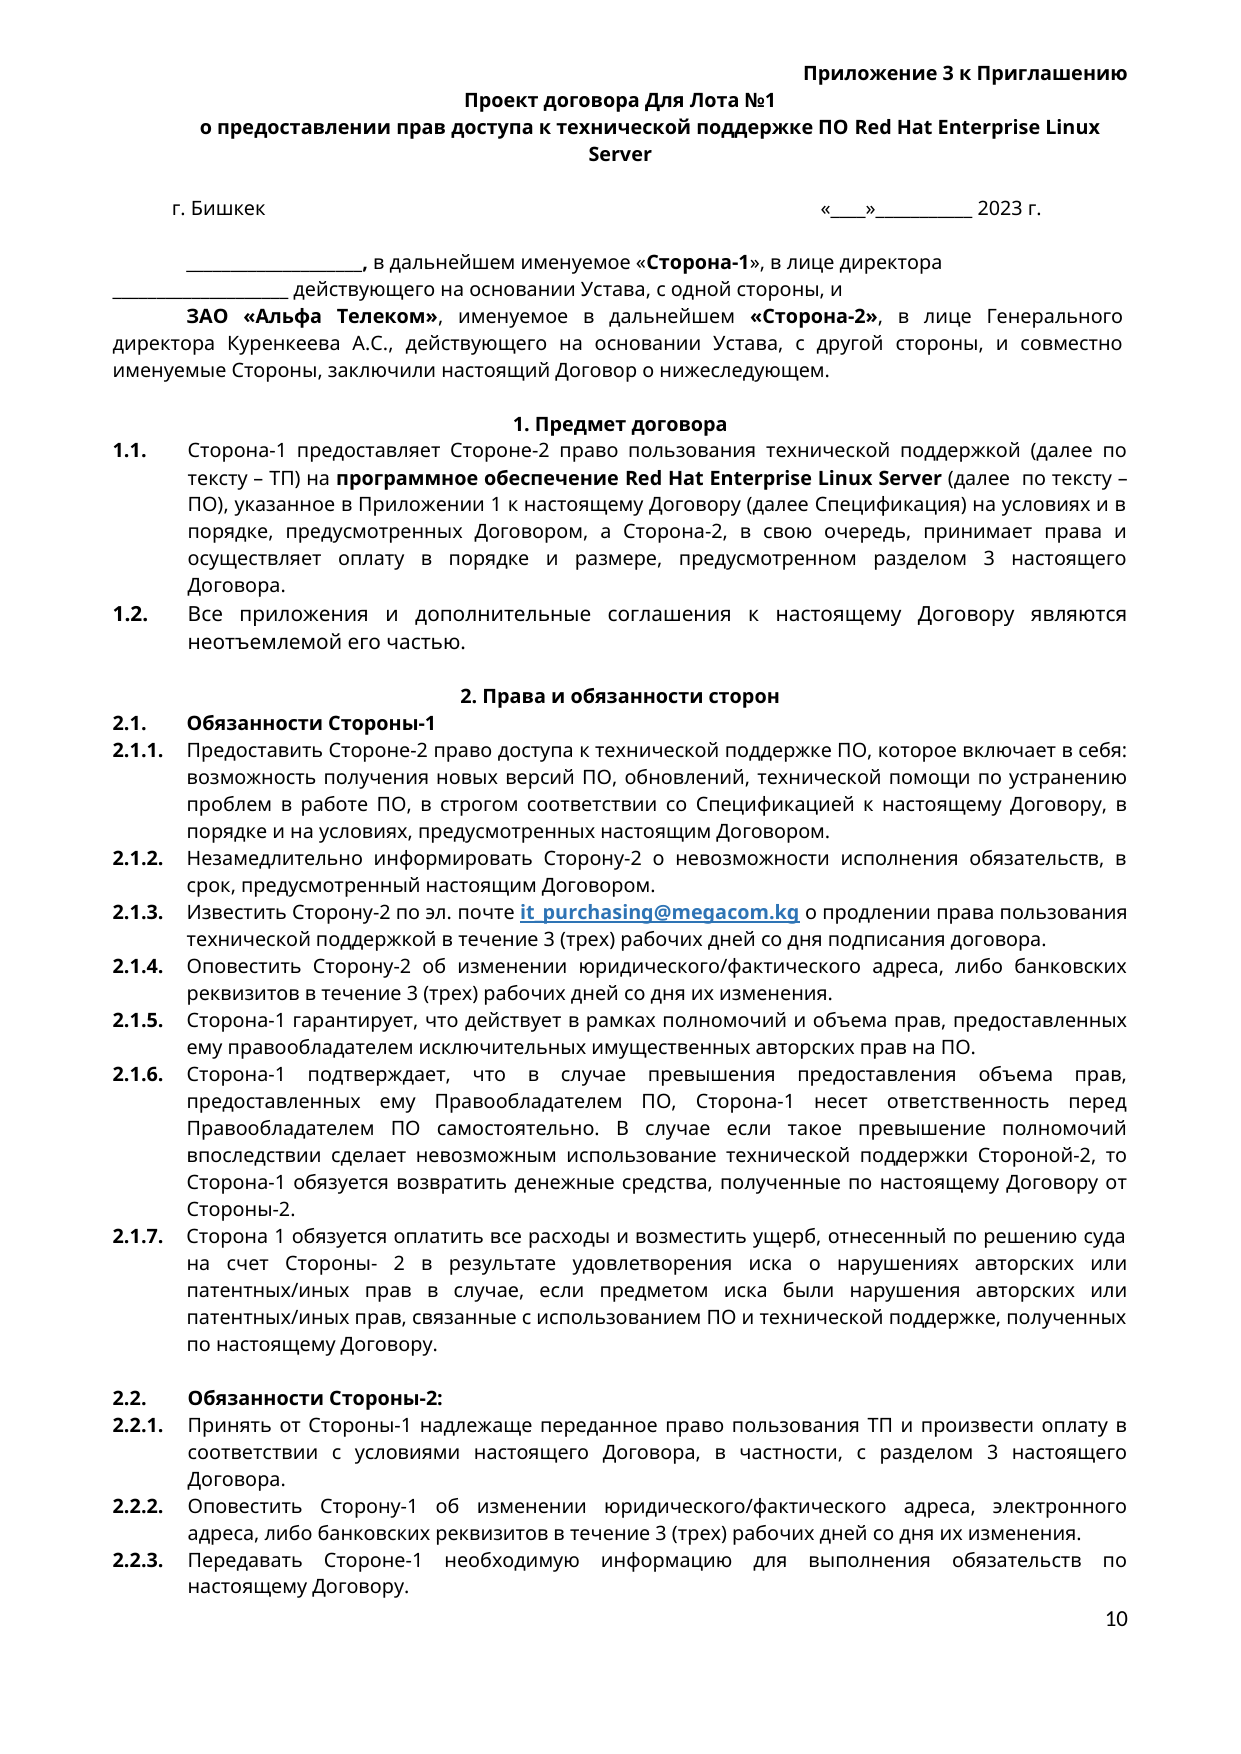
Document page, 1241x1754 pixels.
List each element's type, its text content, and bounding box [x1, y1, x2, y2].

text ____________________ действующего на основании Устава, с одной стороны, и [112, 275, 1123, 302]
list Все приложения и дополнительные соглашения к настоящему Договору являются неотъемлемой его частью. [112, 599, 1128, 656]
text Проект договора Для Лота №1 [112, 86, 1128, 113]
text Приложение 3 к Приглашению [112, 59, 1128, 86]
text ____________________, в дальнейшем именуемое «Сторона-1», в лице директора [112, 248, 1123, 275]
list Передавать Стороне-1 необходимую информацию для выполнения обязательств по настоящему Договору. [112, 1546, 1128, 1600]
list Сторона-1 подтверждает, что в случае превышения предоставления объема прав, предоставленных ему Правообладателем ПО, Сторона-1 несет ответственность перед Правообладателем ПО самостоятельно. В случае если такое превышение полномочий впоследствии сделает невозможным использование технической поддержки Стороной-2, то Сторона-1 обязуется возвратить денежные средства, полученные по настоящему Договору от Стороны-2. [112, 1060, 1128, 1222]
text 2. Права и обязанности сторон [112, 682, 1128, 709]
text ЗАО «Альфа Телеком», именуемое в дальнейшем «Сторона-2», в лице Генерального директора Куренкеева А.С., действующего на основании Устава, с другой стороны, и совместно именуемые Стороны, заключили настоящий Договор о нижеследующем. [112, 302, 1123, 383]
text 1. Предмет договора [112, 410, 1128, 437]
list Оповестить Сторону-1 об изменении юридического/фактического адреса, электронного адреса, либо банковских реквизитов в течение 3 (трех) рабочих дней со дня их изменения. [112, 1492, 1128, 1546]
list Сторона-1 предоставляет Стороне-2 право пользования технической поддержкой (далее по тексту – ТП) на программное обеспечение Red Hat Enterprise Linux Server (далее по тексту – ПО), указанное в Приложении 1 к настоящему Договору (далее Спецификация) на условиях и в порядке, предусмотренных Договором, а Сторона-2, в свою очередь, принимает права и осуществляет оплату в порядке и размере, предусмотренном разделом 3 настоящего Договора. [112, 437, 1128, 599]
list Предоставить Стороне-2 право доступа к технической поддержке ПО, которое включает в себя: возможность получения новых версий ПО, обновлений, технической помощи по устранению проблем в работе ПО, в строгом соответствии со Спецификацией к настоящему Договору, в порядке и на условиях, предусмотренных настоящим Договором. [112, 736, 1128, 844]
list Сторона-1 гарантирует, что действует в рамках полномочий и объема прав, предоставленных ему правообладателем исключительных имущественных авторских прав на ПО. [112, 1006, 1128, 1060]
list Известить Сторону-2 по эл. почте it_purchasing@megacom.kg о продлении права пользования технической поддержкой в течение 3 (трех) рабочих дней со дня подписания договора. [112, 898, 1128, 952]
list Сторона 1 обязуется оплатить все расходы и возместить ущерб, отнесенный по решению суда на счет Стороны- 2 в результате удовлетворения иска о нарушениях авторских или патентных/иных прав в случае, если предметом иска были нарушения авторских или патентных/иных прав, связанные с использованием ПО и технической поддержке, полученных по настоящему Договору. [112, 1222, 1128, 1357]
list Обязанности Стороны-2: [112, 1384, 1128, 1411]
text 2.1. Обязанности Стороны-1 [112, 709, 1128, 736]
list Незамедлительно информировать Сторону-2 о невозможности исполнения обязательств, в срок, предусмотренный настоящим Договором. [112, 844, 1128, 898]
list Принять от Стороны-1 надлежаще переданное право пользования ТП и произвести оплату в соответствии с условиями настоящего Договора, в частности, с разделом 3 настоящего Договора. [112, 1411, 1128, 1492]
list Оповестить Сторону-2 об изменении юридического/фактического адреса, либо банковских реквизитов в течение 3 (трех) рабочих дней со дня их изменения. [112, 952, 1128, 1006]
text о предоставлении прав доступа к технической поддержке ПО Red Hat Enterprise Linux Server [112, 113, 1128, 167]
text г. Бишкек «____»___________ 2023 г. [112, 194, 1128, 221]
